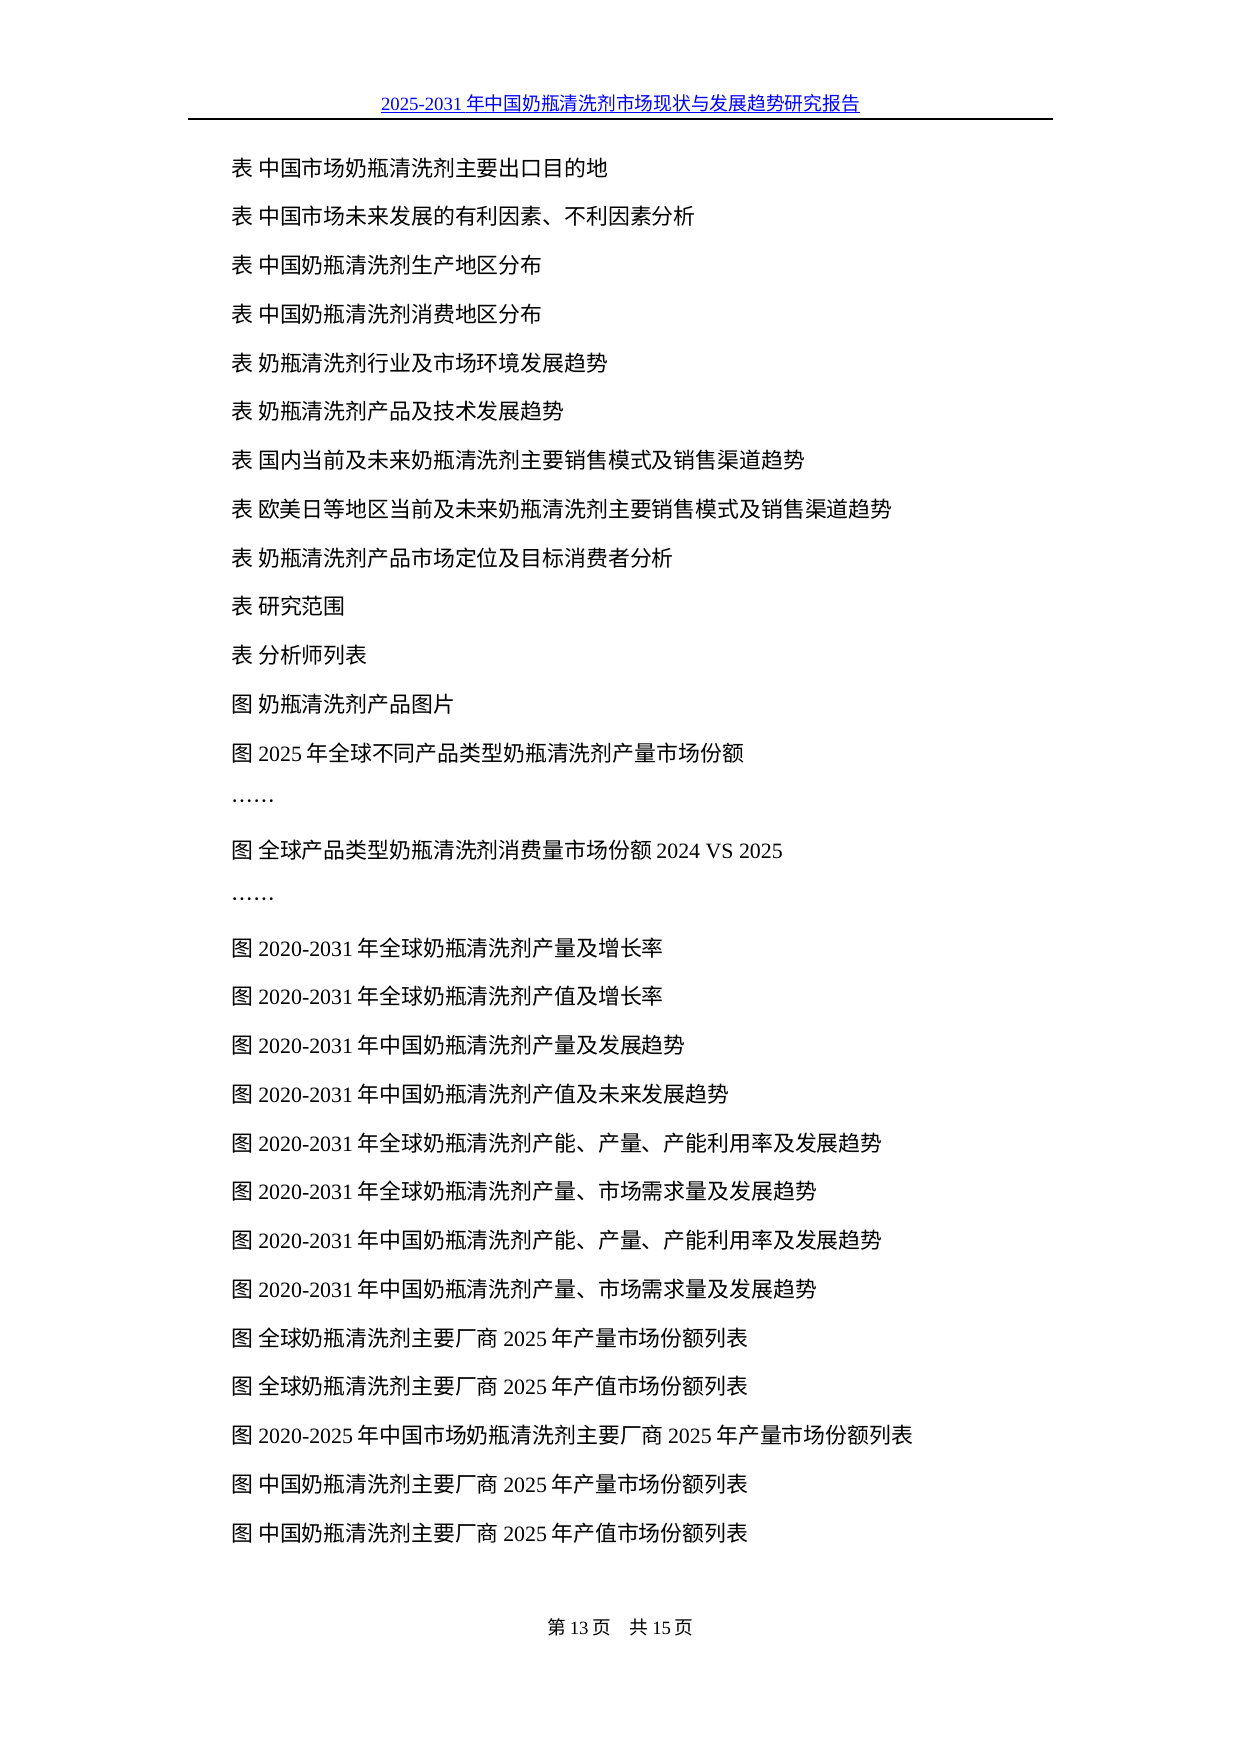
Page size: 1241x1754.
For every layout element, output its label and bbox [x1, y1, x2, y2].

text [187, 150, 1053, 1548]
